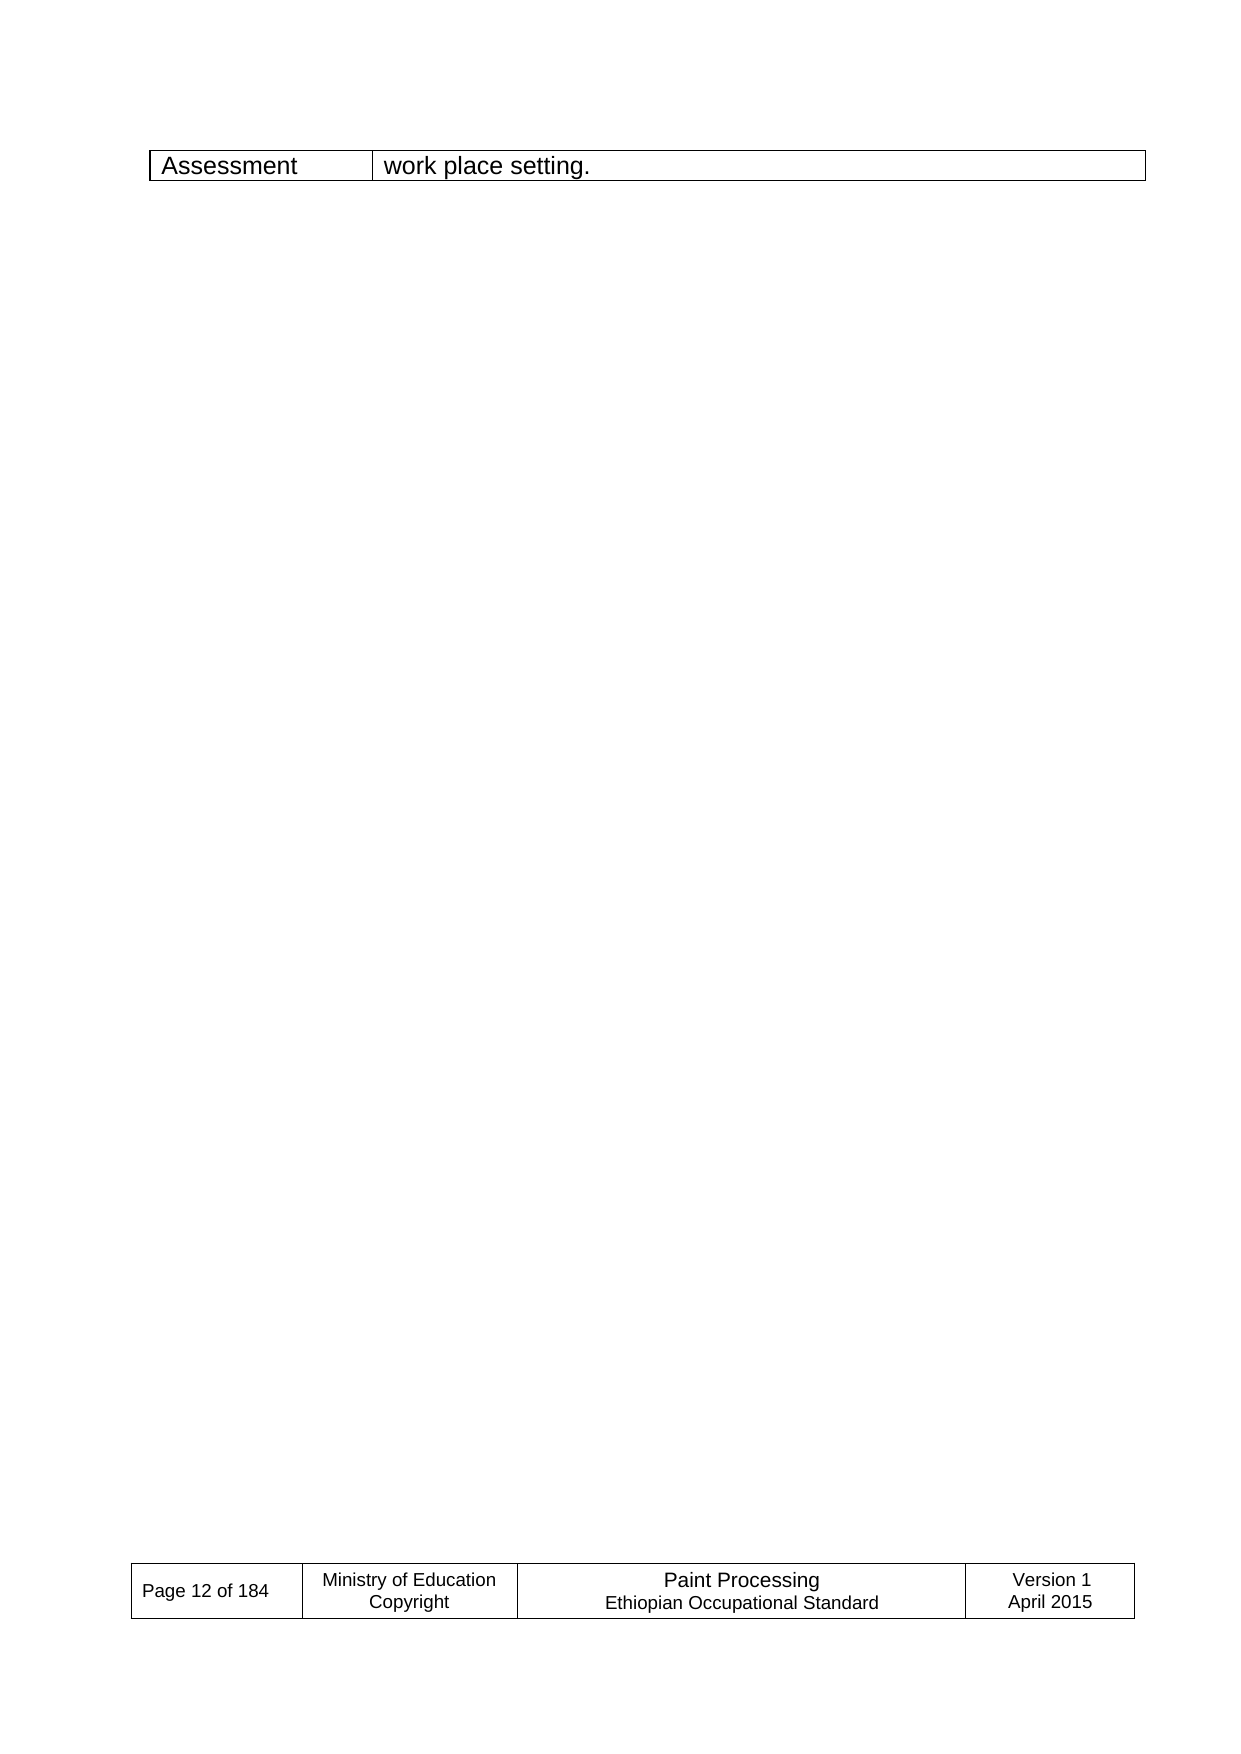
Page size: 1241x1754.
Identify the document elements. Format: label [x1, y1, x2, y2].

table_cell [151, 151, 372, 180]
table_cell [373, 151, 1145, 180]
